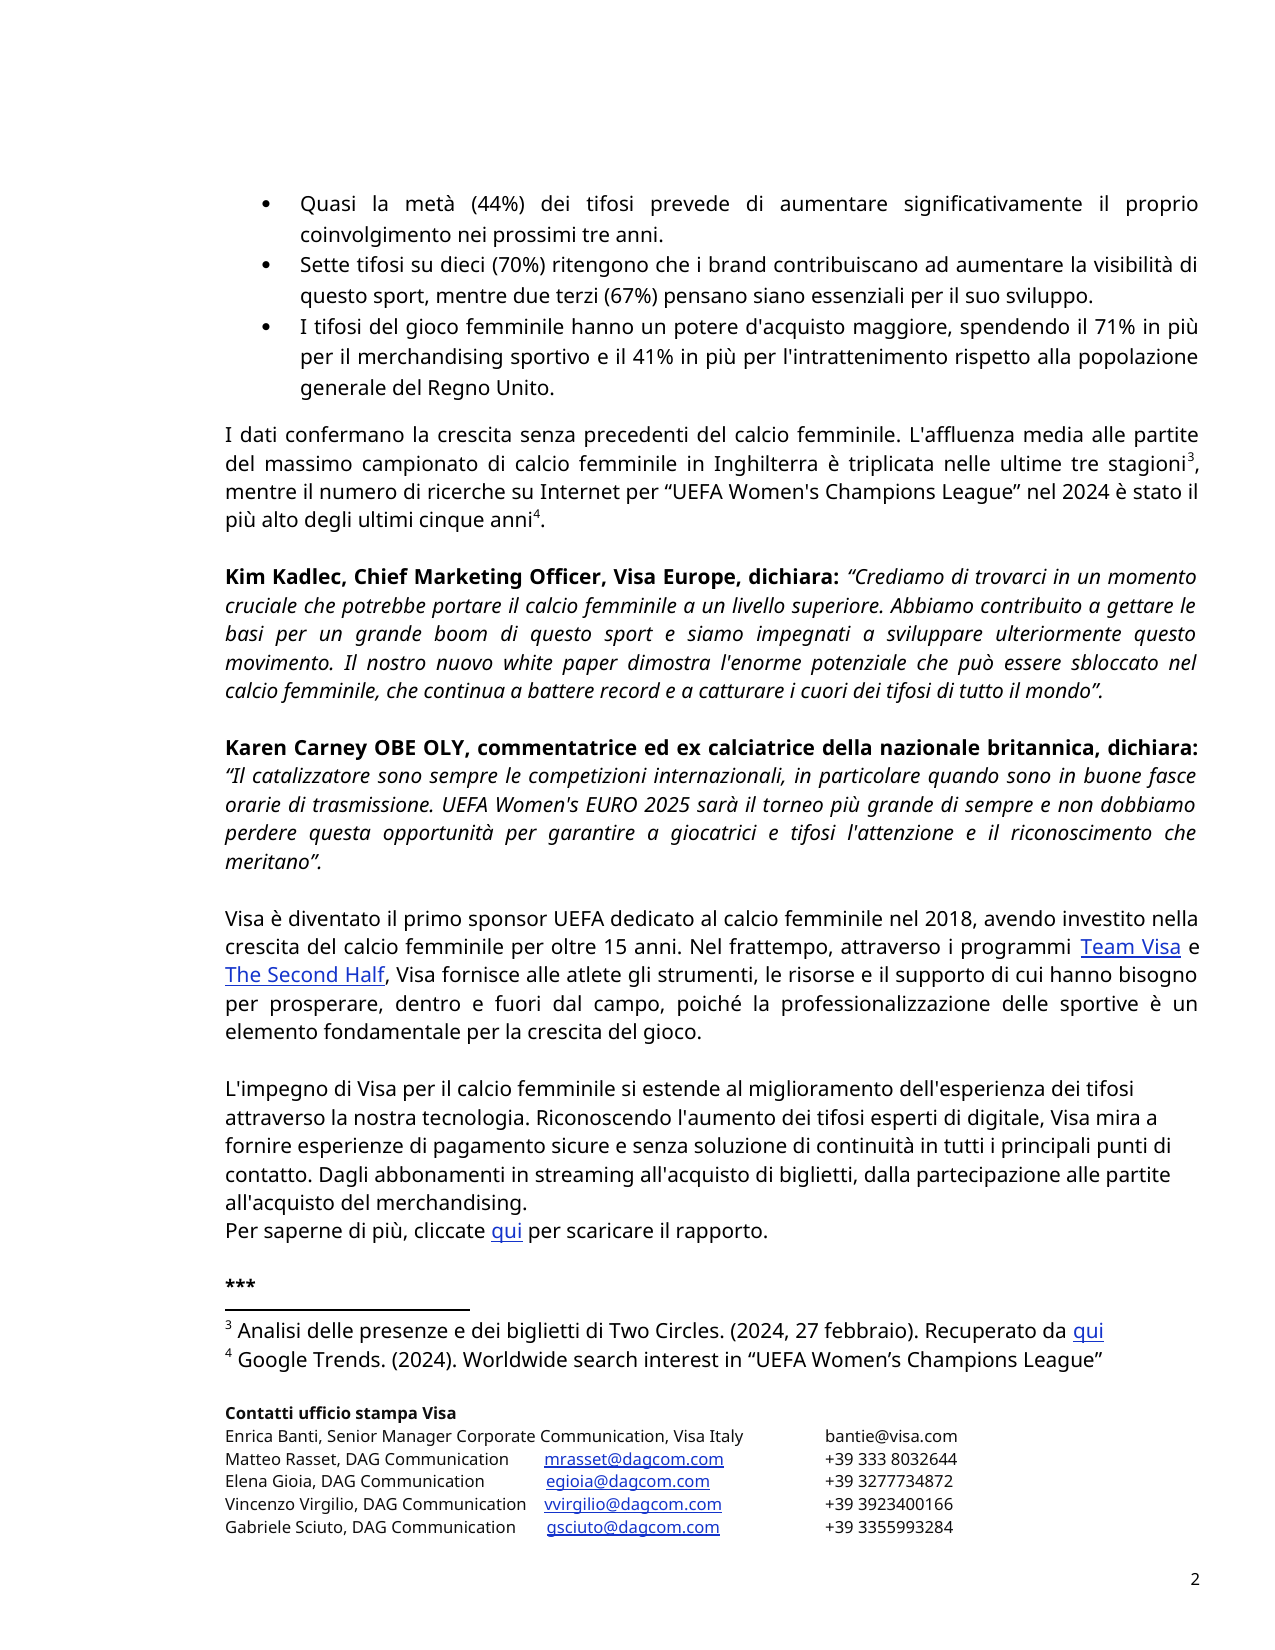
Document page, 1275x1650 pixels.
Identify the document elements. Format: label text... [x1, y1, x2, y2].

text I dati confermano la crescita senza precedenti del calcio femminile. L'affluenza media alle partite del massimo campionato di calcio femminile in Inghilterra è triplicata nelle ultime tre stagioni, mentre il numero di ricerche su Internet per “UEFA Women's Champions League” nel 2024 è stato il più alto degli ultimi cinque anni. [225, 420, 1200, 534]
list I tifosi del gioco femminile hanno un potere d'acquisto maggiore, spendendo il 71% in più per il merchandising sportivo e il 41% in più per l'intrattenimento rispetto alla popolazione generale del Regno Unito. [262, 312, 1200, 401]
text Kim Kadlec, Chief Marketing Officer, Visa Europe, dichiara: “Crediamo di trovarci in un momento cruciale che potrebbe portare il calcio femminile a un livello superiore. Abbiamo contribuito a gettare le basi per un grande boom di questo sport e siamo impegnati a sviluppare ulteriormente questo movimento. Il nostro nuovo white paper dimostra l'enorme potenziale che può essere sbloccato nel calcio femminile, che continua a battere record e a catturare i cuori dei tifosi di tutto il mondo”. [225, 562, 1200, 705]
list Quasi la metà (44%) dei tifosi prevede di aumentare significativamente il proprio coinvolgimento nei prossimi tre anni. [262, 189, 1200, 248]
text Karen Carney OBE OLY, commentatrice ed ex calciatrice della nazionale britannica, dichiara: “Il catalizzatore sono sempre le competizioni internazionali, in particolare quando sono in buone fasce orarie di trasmissione. UEFA Women's EURO 2025 sarà il torneo più grande di sempre e non dobbiamo perdere questa opportunità per garantire a giocatrici e tifosi l'attenzione e il riconoscimento che meritano”. [225, 733, 1200, 875]
text Visa è diventato il primo sponsor UEFA dedicato al calcio femminile nel 2018, avendo investito nella crescita del calcio femminile per oltre 15 anni. Nel frattempo, attraverso i programmi Team Visa e The Second Half, Visa fornisce alle atlete gli strumenti, le risorse e il supporto di cui hanno bisogno per prosperare, dentro e fuori dal campo, poiché la professionalizzazione delle sportive è un elemento fondamentale per la crescita del gioco. [225, 904, 1200, 1046]
text L'impegno di Visa per il calcio femminile si estende al miglioramento dell'esperienza dei tifosi attraverso la nostra tecnologia. Riconoscendo l'aumento dei tifosi esperti di digitale, Visa mira a fornire esperienze di pagamento sicure e senza soluzione di continuità in tutti i principali punti di contatto. Dagli abbonamenti in streaming all'acquisto di biglietti, dalla partecipazione alle partite all'acquisto del merchandising. [225, 1074, 1200, 1217]
text Per saperne di più, cliccate qui per scaricare il rapporto. [225, 1217, 1200, 1245]
text *** [225, 1273, 1200, 1299]
list Sette tifosi su dieci (70%) ritengono che i brand contribuiscano ad aumentare la visibilità di questo sport, mentre due terzi (67%) pensano siano essenziali per il suo sviluppo. [262, 251, 1200, 309]
